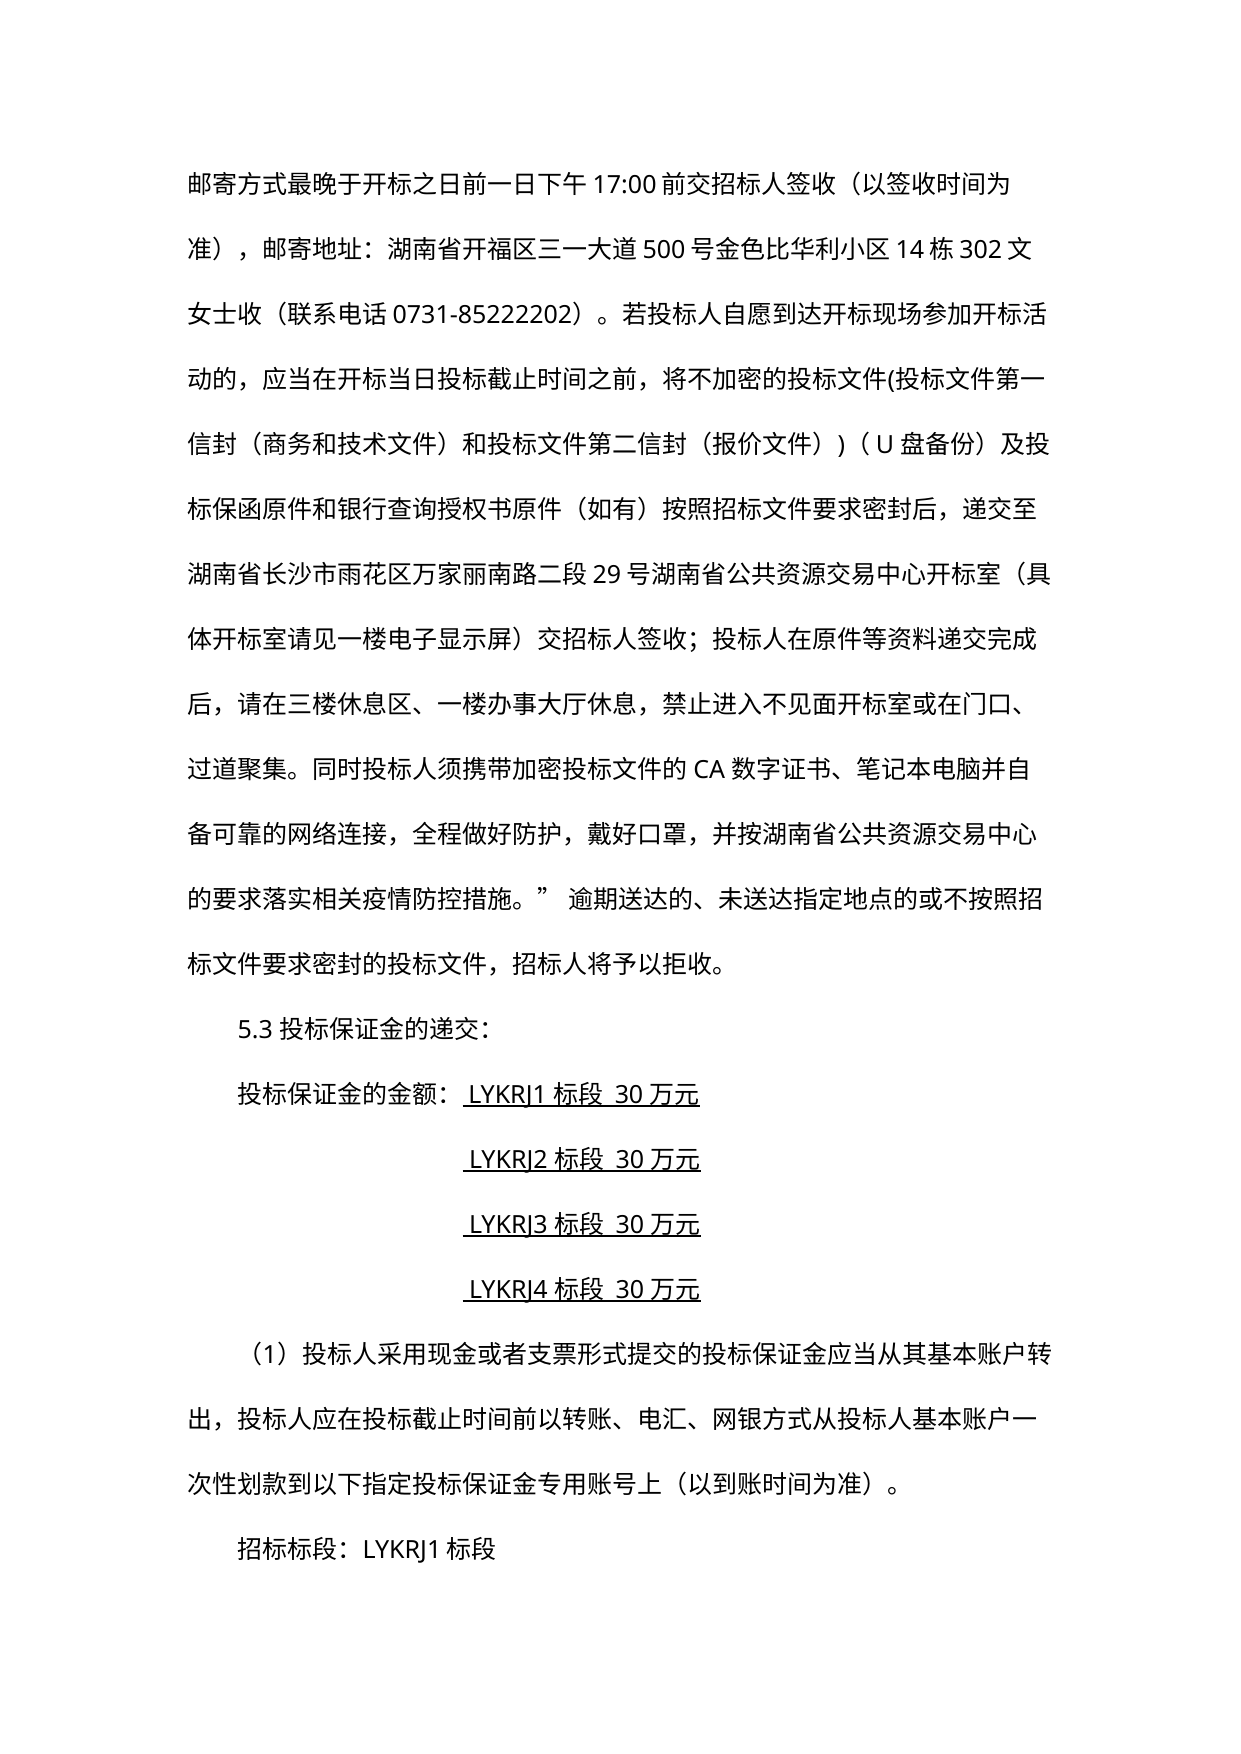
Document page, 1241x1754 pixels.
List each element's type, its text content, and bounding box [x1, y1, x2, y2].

text LYKRJ2 标段 30 万元 [187, 1125, 1053, 1190]
text （1）投标人采用现金或者支票形式提交的投标保证金应当从其基本账户转出，投标人应在投标截止时间前以转账、电汇、网银方式从投标人基本账户一次性划款到以下指定投标保证金专用账号上（以到账时间为准）。 [187, 1320, 1053, 1515]
text LYKRJ3 标段 30 万元 [187, 1190, 1053, 1255]
text LYKRJ4 标段 30 万元 [187, 1255, 1053, 1320]
text 招标标段：LYKRJ1标段 [187, 1515, 1053, 1580]
text 投标保证金的金额： LYKRJ1 标段 30 万元 [187, 1060, 1053, 1125]
text 5.3 投标保证金的递交： [187, 995, 1053, 1060]
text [187, 150, 1053, 995]
